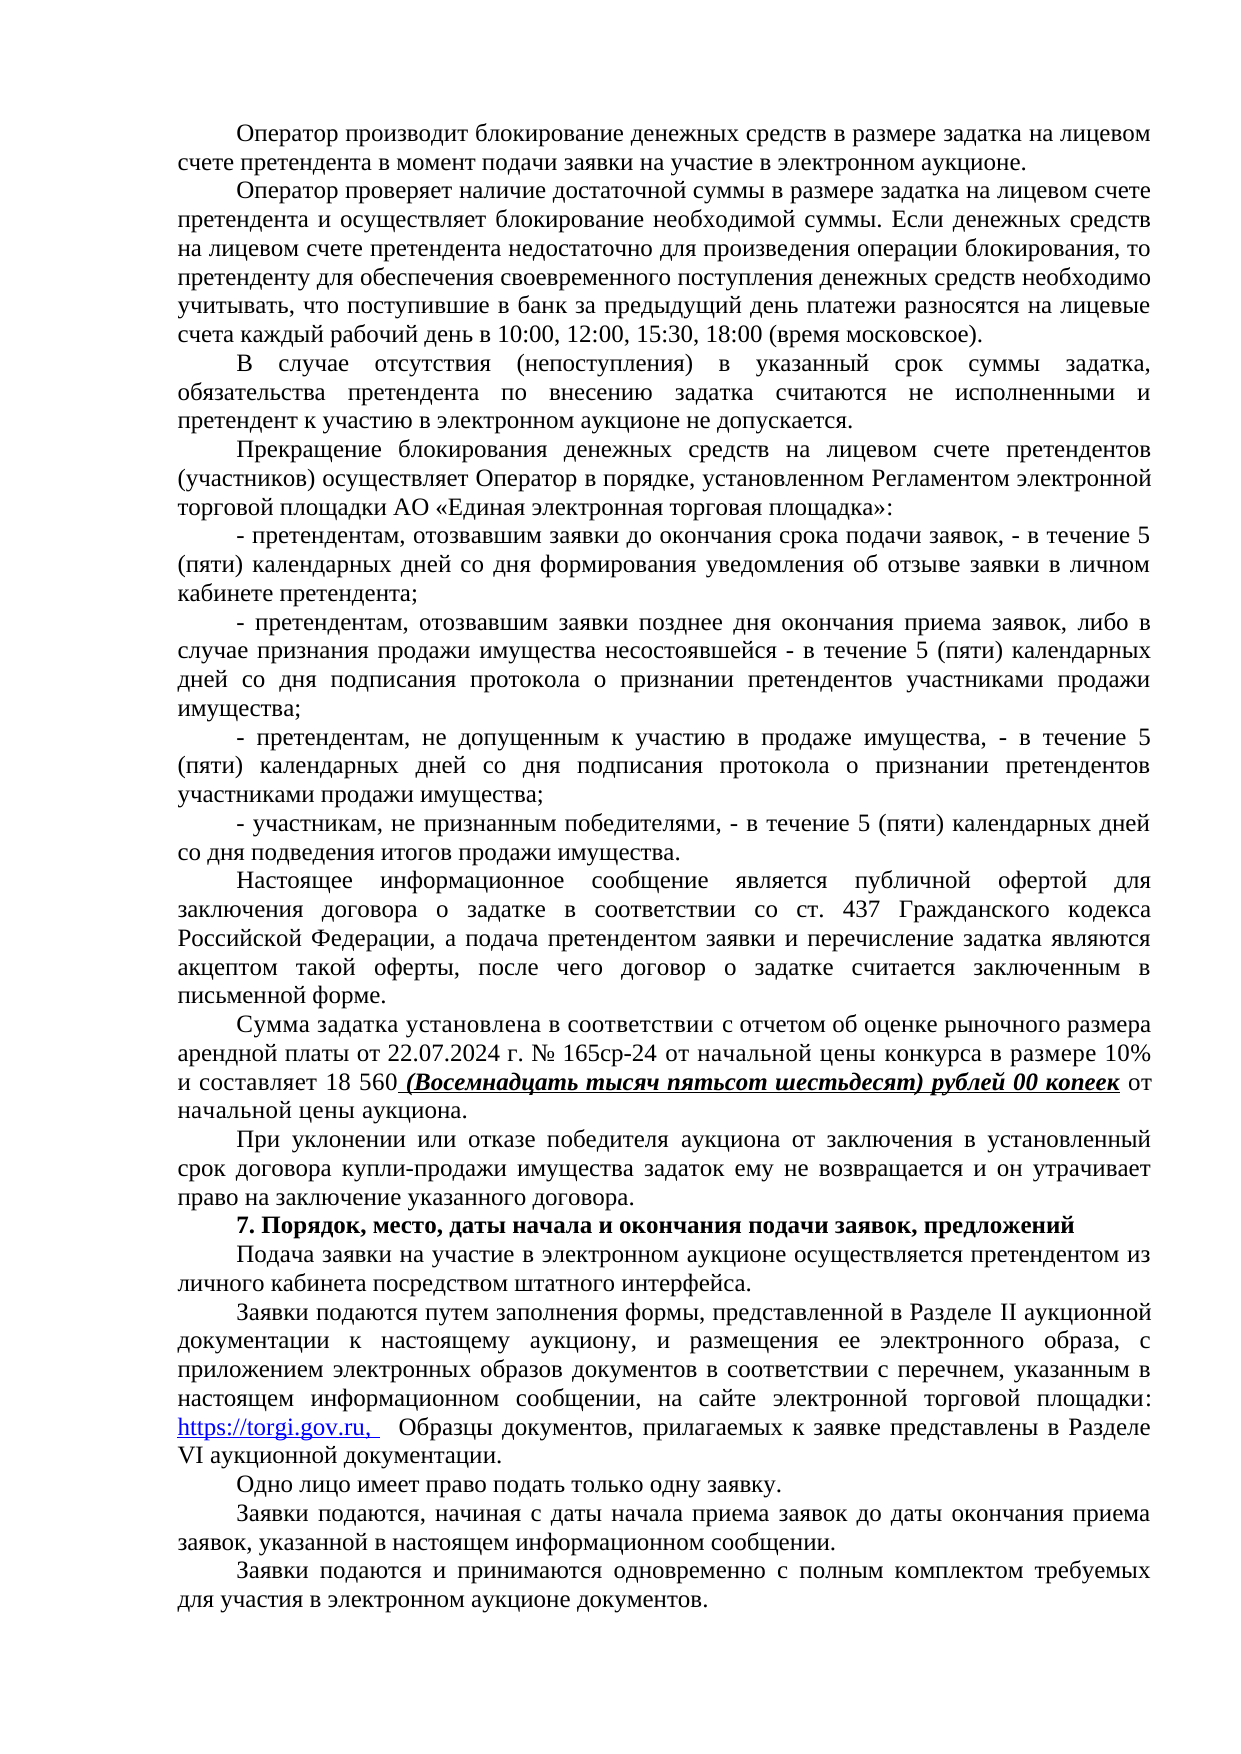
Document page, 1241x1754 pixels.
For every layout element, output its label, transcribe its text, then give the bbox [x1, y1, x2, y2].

text Настоящее информационное сообщение является публичной офертой для заключения договора о задатке в соответствии со ст. 437 Гражданского кодекса Российской Федерации, а подача претендентом заявки и перечисление задатка являются акцептом такой оферты, после чего договор о задатке считается заключенным в письменной форме. [177, 866, 1152, 1009]
text Сумма задатка установлена в соответствии с отчетом об оценке рыночного размера арендной платы от 22.07.2024 г. № 165ср-24 от начальной цены конкурса в размере 10% и составляет 18 560 (Восемнадцать тысяч пятьсот шестьдесят) рублей 00 копеек от начальной цены аукциона. [177, 1009, 1152, 1124]
text Заявки подаются, начиная с даты начала приема заявок до даты окончания приема заявок, указанной в настоящем информационном сообщении. [177, 1498, 1152, 1556]
text В случае отсутствия (непоступления) в указанный срок суммы задатка, обязательства претендента по внесению задатка считаются не исполненными и претендент к участию в электронном аукционе не допускается. [177, 348, 1152, 434]
text - участникам, не признанным победителями, - в течение 5 (пяти) календарных дней со дня подведения итогов продажи имущества. [177, 808, 1152, 866]
text Прекращение блокирования денежных средств на лицевом счете претендентов (участников) осуществляет Оператор в порядке, установленном Регламентом электронной торговой площадки АО «Единая электронная торговая площадка»: [177, 434, 1152, 521]
text При уклонении или отказе победителя аукциона от заключения в установленный срок договора купли-продажи имущества задаток ему не возвращается и он утрачивает право на заключение указанного договора. [177, 1124, 1152, 1211]
text Заявки подаются и принимаются одновременно с полным комплектом требуемых для участия в электронном аукционе документов. [177, 1556, 1152, 1613]
text 7. Порядок, место, даты начала и окончания подачи заявок, предложений [177, 1211, 1152, 1239]
text - претендентам, не допущенным к участию в продаже имущества, - в течение 5 (пяти) календарных дней со дня подписания протокола о признании претендентов участниками продажи имущества; [177, 722, 1152, 808]
text Одно лицо имеет право подать только одну заявку. [177, 1469, 1152, 1498]
text - претендентам, отозвавшим заявки до окончания срока подачи заявок, - в течение 5 (пяти) календарных дней со дня формирования уведомления об отзыве заявки в личном кабинете претендента; [177, 521, 1152, 607]
text Подача заявки на участие в электронном аукционе осуществляется претендентом из личного кабинета посредством штатного интерфейса. [177, 1239, 1152, 1297]
text Заявки подаются путем заполнения формы, представленной в Разделе II аукционной документации к настоящему аукциону, и размещения ее электронного образа, с приложением электронных образов документов в соответствии с перечнем, указанным в настоящем информационном сообщении, на сайте электронной торговой площадки: https://torgi.gov.ru, Образцы документов, прилагаемых к заявке представлены в Разделе VI аукционной документации. [177, 1297, 1152, 1469]
text Оператор проверяет наличие достаточной суммы в размере задатка на лицевом счете претендента и осуществляет блокирование необходимой суммы. Если денежных средств на лицевом счете претендента недостаточно для произведения операции блокирования, то претенденту для обеспечения своевременного поступления денежных средств необходимо учитывать, что поступившие в банк за предыдущий день платежи разносятся на лицевые счета каждый рабочий день в 10:00, 12:00, 15:30, 18:00 (время московское). [177, 176, 1152, 348]
text - претендентам, отозвавшим заявки позднее дня окончания приема заявок, либо в случае признания продажи имущества несостоявшейся - в течение 5 (пяти) календарных дней со дня подписания протокола о признании претендентов участниками продажи имущества; [177, 607, 1152, 722]
text Оператор производит блокирование денежных средств в размере задатка на лицевом счете претендента в момент подачи заявки на участие в электронном аукционе. [177, 118, 1152, 176]
